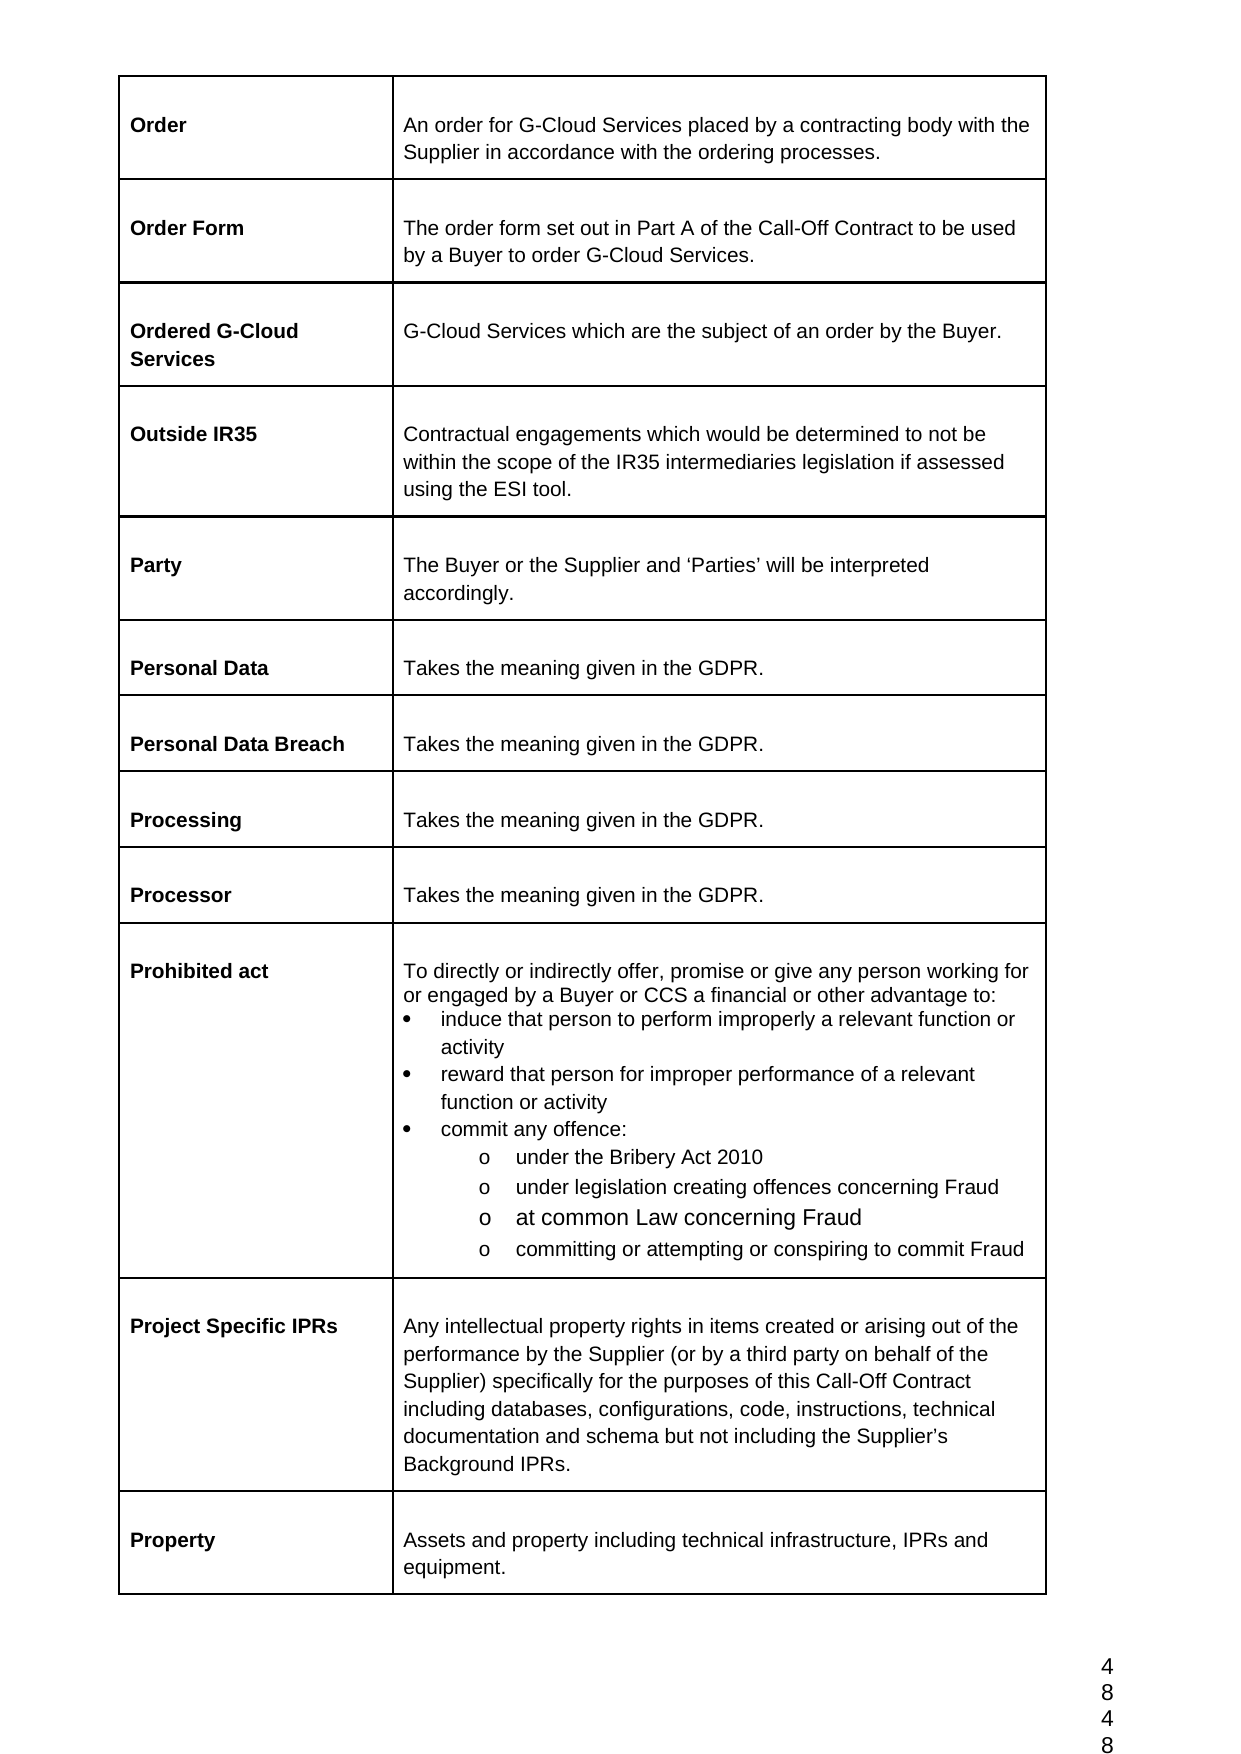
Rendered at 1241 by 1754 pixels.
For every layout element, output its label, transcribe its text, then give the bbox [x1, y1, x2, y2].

table_cell Processing [120, 772, 392, 846]
table_cell Outside IR35 [120, 387, 392, 515]
table_cell Project Specific IPRs [120, 1279, 392, 1490]
table_cell Prohibited act [120, 924, 392, 1277]
table_cell The order form set out in Part A of the Call-Off Contract to be used by a Buyer to order G-Cloud Services. [394, 180, 1045, 281]
table_cell Ordered G-Cloud Services [120, 284, 392, 385]
table_cell G-Cloud Services which are the subject of an order by the Buyer. [394, 284, 1045, 385]
table_cell Contractual engagements which would be determined to not be within the scope of the IR35 intermediaries legislation if assessed using the ESI tool. [394, 387, 1045, 515]
table_cell Order [120, 77, 392, 178]
table_cell Personal Data Breach [120, 696, 392, 770]
table_cell Personal Data [120, 621, 392, 694]
table_cell To directly or indirectly offer, promise or give any person working for or engaged by a Buyer or CCS a financial or other advantage to: induce that person to perform improperly a relevant function or activity reward that person for improper performance of a relevant function or activity commit any offence: under the Bribery Act 2010 under legislation creating offences concerning Fraud at common Law concerning Fraud committing or attempting or conspiring to commit Fraud [394, 924, 1045, 1277]
table_cell Takes the meaning given in the GDPR. [394, 621, 1045, 694]
table_cell Takes the meaning given in the GDPR. [394, 696, 1045, 770]
table_cell Party [120, 518, 392, 619]
table_cell Takes the meaning given in the GDPR. [394, 848, 1045, 922]
table_cell Assets and property including technical infrastructure, IPRs and equipment. [394, 1492, 1045, 1593]
table_cell An order for G-Cloud Services placed by a contracting body with the Supplier in accordance with the ordering processes. [394, 77, 1045, 178]
table_cell Order Form [120, 180, 392, 281]
table_cell Any intellectual property rights in items created or arising out of the performance by the Supplier (or by a third party on behalf of the Supplier) specifically for the purposes of this Call-Off Contract including databases, configurations, code, instructions, technical documentation and schema but not including the Supplier’s Background IPRs. [394, 1279, 1045, 1490]
table_cell Property [120, 1492, 392, 1593]
table_cell Takes the meaning given in the GDPR. [394, 772, 1045, 846]
table_cell Processor [120, 848, 392, 922]
table_cell The Buyer or the Supplier and ‘Parties’ will be interpreted accordingly. [394, 518, 1045, 619]
